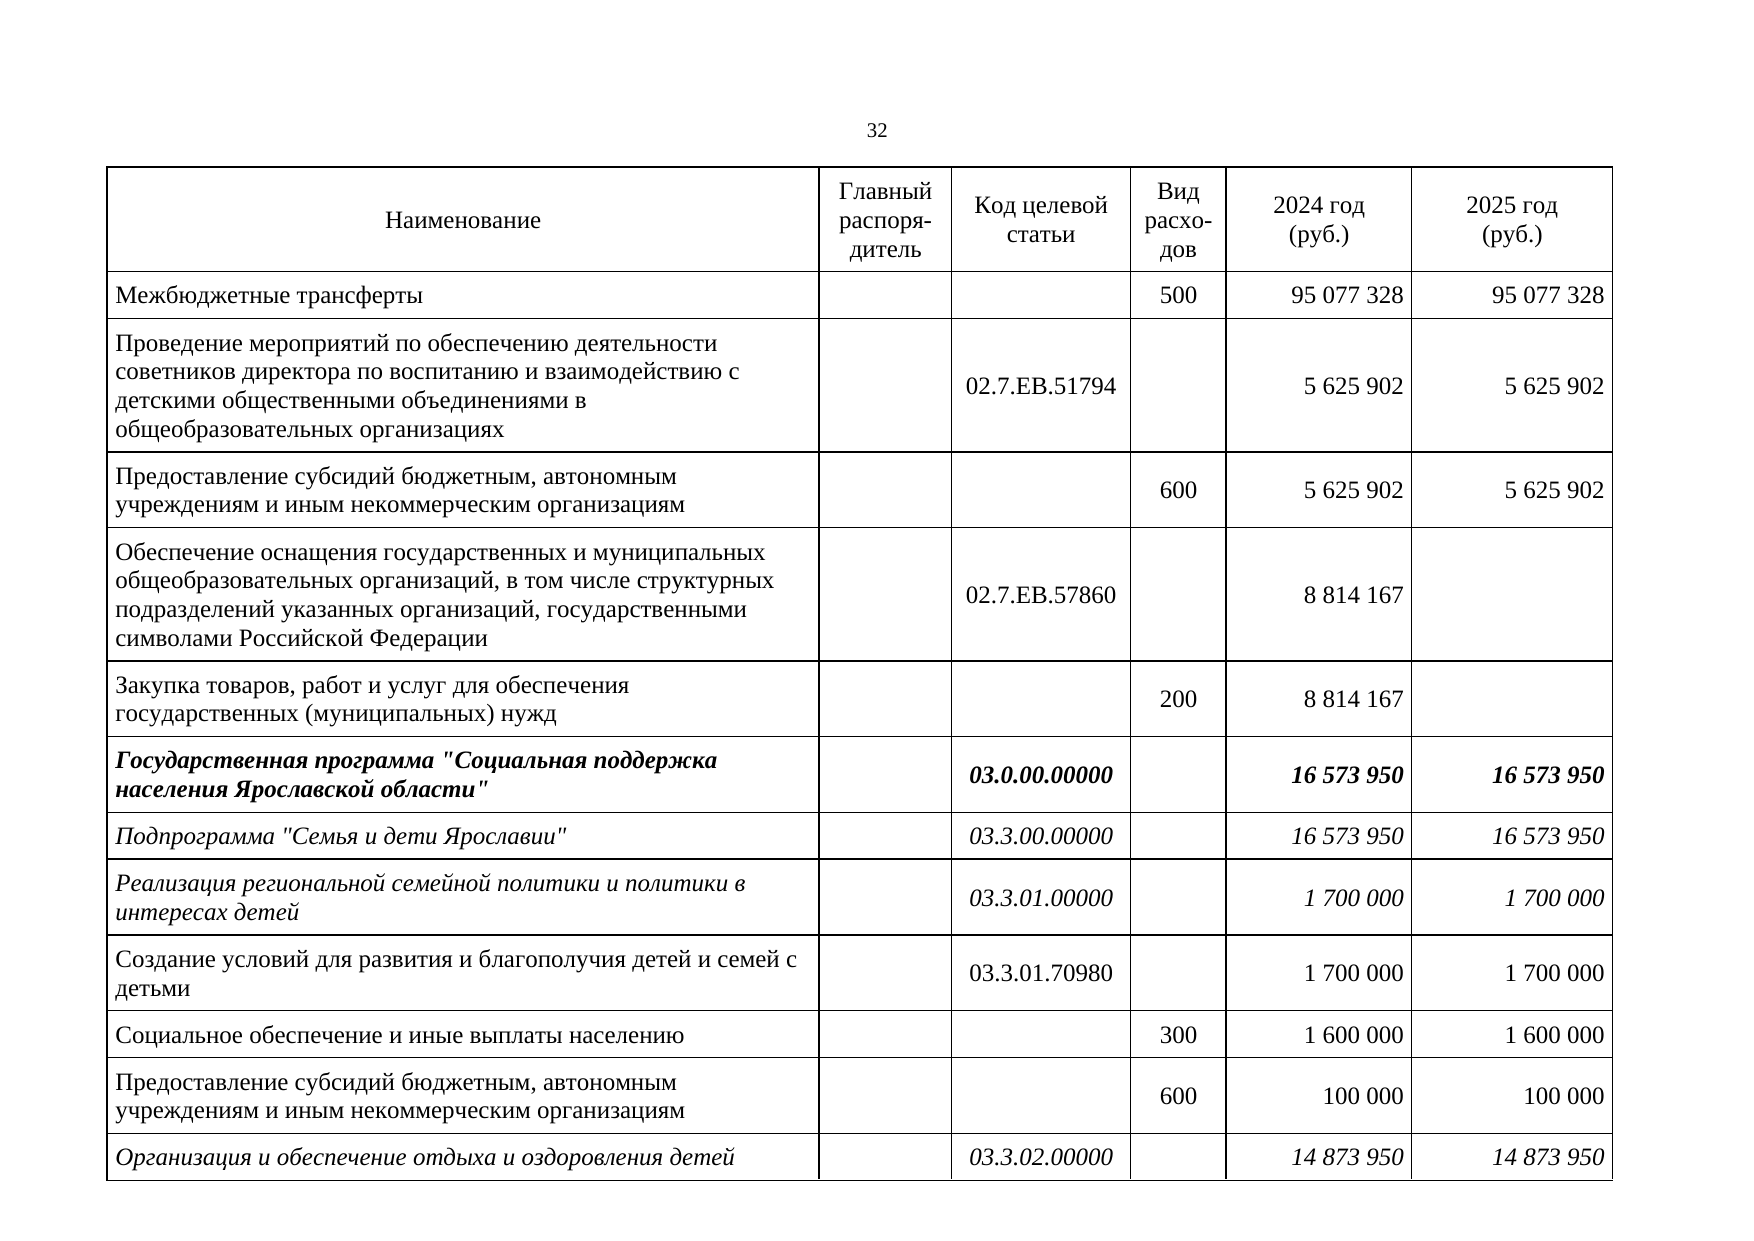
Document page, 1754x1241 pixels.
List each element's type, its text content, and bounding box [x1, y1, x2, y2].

table_cell Организация и обеспечение отдыха и оздоровления детей [108, 1134, 818, 1179]
table_cell 300 [1131, 1011, 1225, 1057]
table_cell [820, 936, 951, 1010]
table_cell Предоставление субсидий бюджетным, автономным учреждениям и иным некоммерческим организациям [108, 1058, 818, 1132]
table_cell [1131, 860, 1225, 934]
table_cell Закупка товаров, работ и услуг для обеспечения государственных (муниципальных) нужд [108, 662, 818, 736]
table_cell [1412, 528, 1612, 660]
table_cell 14 873 950 [1412, 1134, 1612, 1179]
table_cell 03.3.00.00000 [952, 813, 1130, 858]
table_cell Межбюджетные трансферты [108, 272, 818, 318]
table_cell [820, 813, 951, 858]
table_cell [952, 1011, 1130, 1057]
table_cell 03.3.01.00000 [952, 860, 1130, 934]
table_cell 600 [1131, 1058, 1225, 1132]
table_header Код целевой статьи [952, 168, 1130, 271]
table_cell 03.0.00.00000 [952, 737, 1130, 811]
table_cell 200 [1131, 662, 1225, 736]
table_cell [952, 272, 1130, 318]
table_cell 16 573 950 [1227, 737, 1411, 811]
table_cell 16 573 950 [1412, 737, 1612, 811]
table_cell 8 814 167 [1227, 528, 1411, 660]
table_cell [1412, 662, 1612, 736]
table_cell Проведение мероприятий по обеспечению деятельности советников директора по воспитанию и взаимодействию с детскими общественными объединениями в общеобразовательных организациях [108, 319, 818, 451]
table_header Главный распоря-дитель [820, 168, 951, 271]
table_cell Подпрограмма "Семья и дети Ярославии" [108, 813, 818, 858]
table_cell 5 625 902 [1412, 319, 1612, 451]
table_cell 95 077 328 [1227, 272, 1411, 318]
table_cell [1131, 1134, 1225, 1179]
table_cell 16 573 950 [1227, 813, 1411, 858]
table_cell 03.3.02.00000 [952, 1134, 1130, 1179]
table_cell [820, 319, 951, 451]
table_cell Создание условий для развития и благополучия детей и семей с детьми [108, 936, 818, 1010]
table_header 2024 год (руб.) [1227, 168, 1411, 271]
table_cell Государственная программа "Социальная поддержка населения Ярославской области" [108, 737, 818, 811]
table_cell [1131, 737, 1225, 811]
table_cell 03.3.01.70980 [952, 936, 1130, 1010]
table_cell 1 700 000 [1227, 860, 1411, 934]
table_cell Реализация региональной семейной политики и политики в интересах детей [108, 860, 818, 934]
table_cell [1131, 936, 1225, 1010]
table_cell [820, 1134, 951, 1179]
table_cell Предоставление субсидий бюджетным, автономным учреждениям и иным некоммерческим организациям [108, 453, 818, 527]
table_cell 8 814 167 [1227, 662, 1411, 736]
table_header Наименование [108, 168, 818, 271]
table_cell [820, 1058, 951, 1132]
table_cell [820, 453, 951, 527]
table_cell 100 000 [1227, 1058, 1411, 1132]
table_cell [820, 737, 951, 811]
table_cell 500 [1131, 272, 1225, 318]
table_cell 600 [1131, 453, 1225, 527]
table_cell [1131, 813, 1225, 858]
table_cell 1 600 000 [1227, 1011, 1411, 1057]
table_cell Обеспечение оснащения государственных и муниципальных общеобразовательных организаций, в том числе структурных подразделений указанных организаций, государственными символами Российской Федерации [108, 528, 818, 660]
table_cell [820, 1011, 951, 1057]
table_cell 5 625 902 [1412, 453, 1612, 527]
table_cell [820, 528, 951, 660]
table_cell [952, 453, 1130, 527]
table_cell [1131, 528, 1225, 660]
table_cell [820, 662, 951, 736]
table_cell [820, 860, 951, 934]
table_cell 1 600 000 [1412, 1011, 1612, 1057]
table_cell [1131, 319, 1225, 451]
table_header Вид расхо-дов [1131, 168, 1225, 271]
table_cell [952, 1058, 1130, 1132]
table_cell 16 573 950 [1412, 813, 1612, 858]
table_cell 1 700 000 [1412, 936, 1612, 1010]
table_cell [820, 272, 951, 318]
table_cell 5 625 902 [1227, 453, 1411, 527]
table_cell 1 700 000 [1227, 936, 1411, 1010]
table_cell [952, 662, 1130, 736]
table_cell 95 077 328 [1412, 272, 1612, 318]
table_cell 02.7.EВ.51794 [952, 319, 1130, 451]
table_cell 100 000 [1412, 1058, 1612, 1132]
table_cell 14 873 950 [1227, 1134, 1411, 1179]
table_cell 1 700 000 [1412, 860, 1612, 934]
table_cell 02.7.EВ.57860 [952, 528, 1130, 660]
table_cell Социальное обеспечение и иные выплаты населению [108, 1011, 818, 1057]
table_cell 5 625 902 [1227, 319, 1411, 451]
table_header 2025 год (руб.) [1412, 168, 1612, 271]
